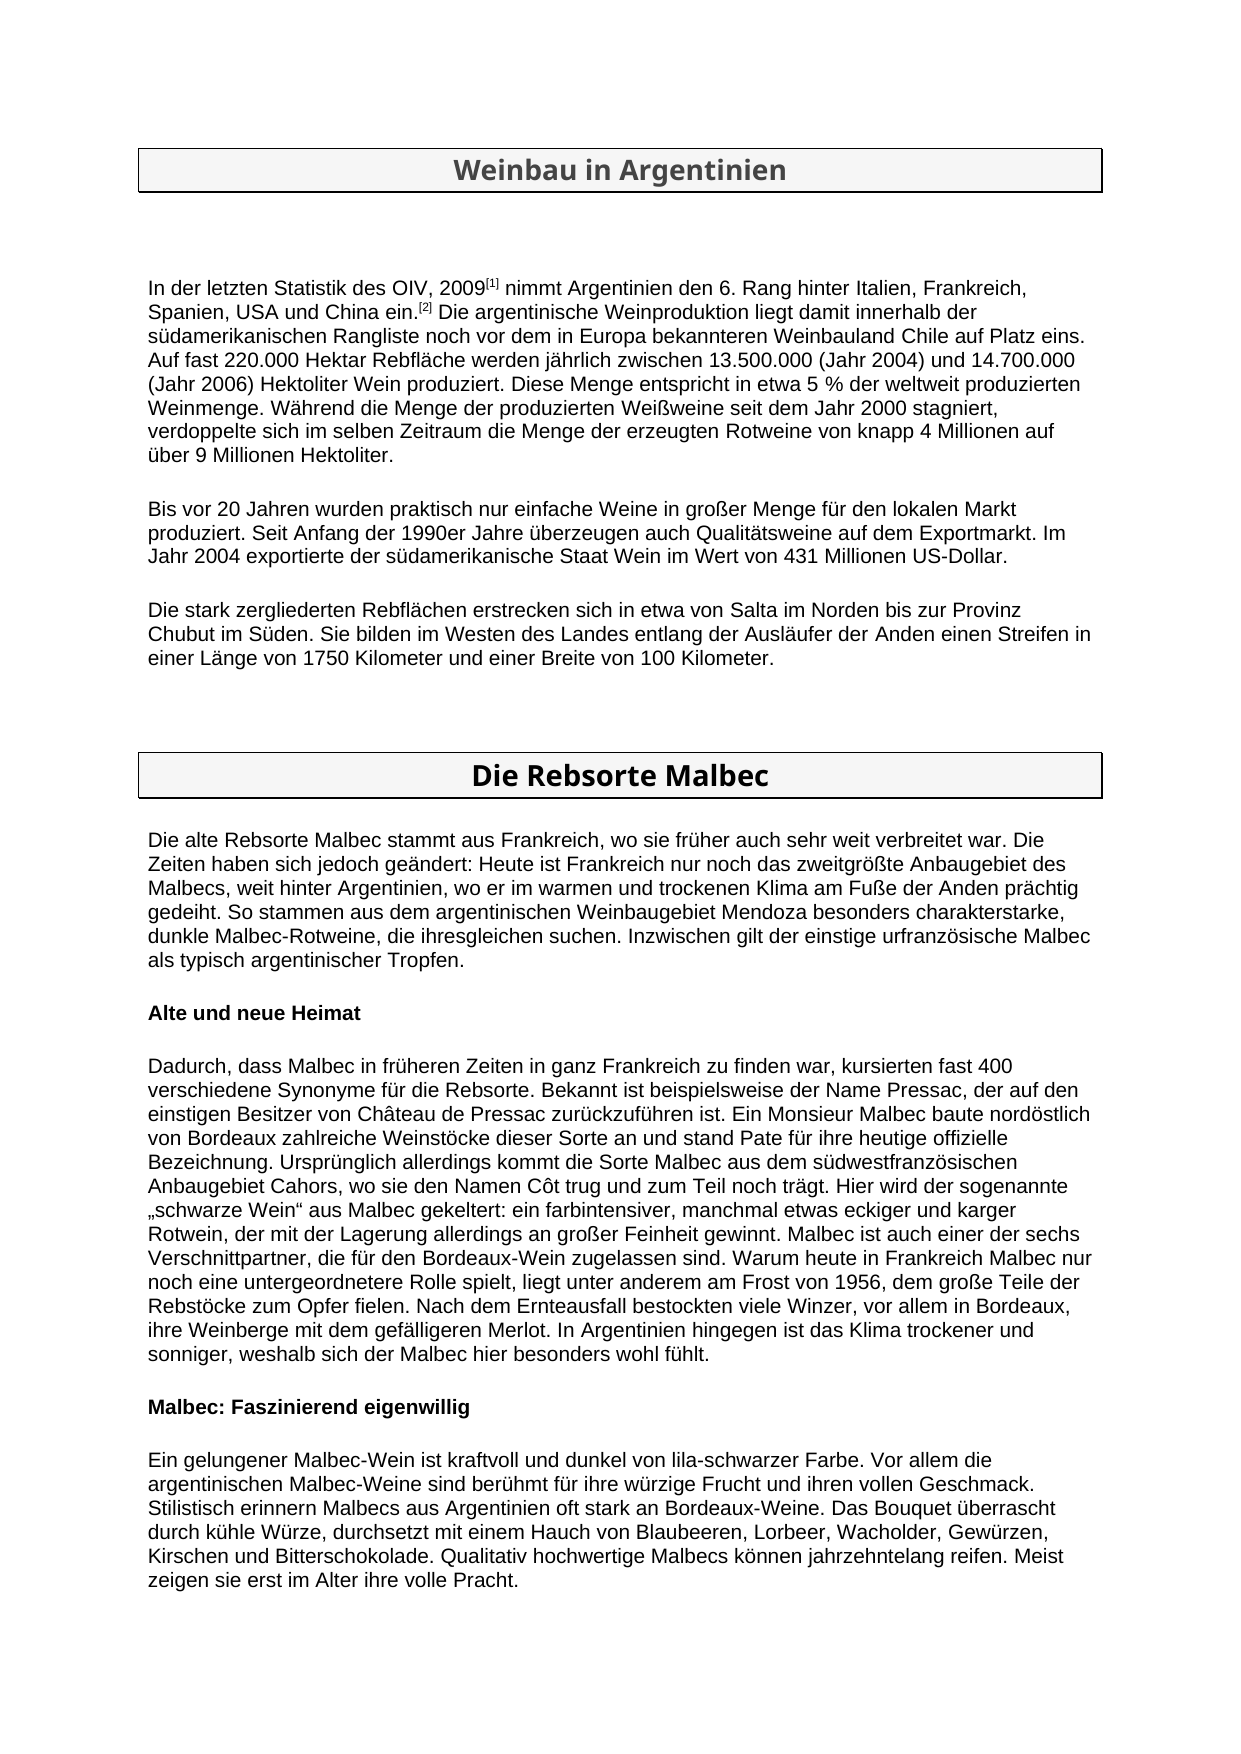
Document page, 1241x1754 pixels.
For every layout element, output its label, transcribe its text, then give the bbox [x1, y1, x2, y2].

text Die alte Rebsorte Malbec stammt aus Frankreich, wo sie früher auch sehr weit verbreitet war. Die Zeiten haben sich jedoch geändert: Heute ist Frankreich nur noch das zweitgrößte Anbaugebiet des Malbecs, weit hinter Argentinien, wo er im warmen und trockenen Klima am Fuße der Anden prächtig gedeiht. So stammen aus dem argentinischen Weinbaugebiet Mendoza besonders charakterstarke, dunkle Malbec-Rotweine, die ihresgleichen suchen. Inzwischen gilt der einstige urfranzösische Malbec als typisch argentinischer Tropfen. [148, 828, 1093, 972]
text Die stark zergliederten Rebflächen erstrecken sich in etwa von Salta im Norden bis zur Provinz Chubut im Süden. Sie bilden im Westen des Landes entlang der Ausläufer der Anden einen Streifen in einer Länge von 1750 Kilometer und einer Breite von 100 Kilometer. [148, 597, 1093, 669]
text Bis vor 20 Jahren wurden praktisch nur einfache Weine in großer Menge für den lokalen Markt produziert. Seit Anfang der 1990er Jahre überzeugen auch Qualitätsweine auf dem Exportmarkt. Im Jahr 2004 exportierte der südamerikanische Staat Wein im Wert von 431 Millionen US-Dollar. [148, 496, 1093, 568]
text Ein gelungener Malbec-Wein ist kraftvoll und dunkel von lila-schwarzer Farbe. Vor allem die argentinischen Malbec-Weine sind berühmt für ihre würzige Frucht und ihren vollen Geschmack. Stilistisch erinnern Malbecs aus Argentinien oft stark an Bordeaux-Weine. Das Bouquet überrascht durch kühle Würze, durchsetzt mit einem Hauch von Blaubeeren, Lorbeer, Wacholder, Gewürzen, Kirschen und Bitterschokolade. Qualitativ hochwertige Malbecs können jahrzehntelang reifen. Meist zeigen sie erst im Alter ihre volle Pracht. [148, 1448, 1093, 1591]
text Die Rebsorte Malbec [139, 753, 1101, 797]
subtitle Malbec: Faszinierend eigenwillig [148, 1394, 1093, 1418]
text In der letzten Statistik des OIV, 2009[1] nimmt Argentinien den 6. Rang hinter Italien, Frankreich, Spanien, USA und China ein.[2] Die argentinische Weinproduktion liegt damit innerhalb der südamerikanischen Rangliste noch vor dem in Europa bekannteren Weinbauland Chile auf Platz eins. Auf fast 220.000 Hektar Rebfläche werden jährlich zwischen 13.500.000 (Jahr 2004) und 14.700.000 (Jahr 2006) Hektoliter Wein produziert. Diese Menge entspricht in etwa 5 % der weltweit produzierten Weinmenge. Während die Menge der produzierten Weißweine seit dem Jahr 2000 stagniert, verdoppelte sich im selben Zeitraum die Menge der erzeugten Rotweine von knapp 4 Millionen auf über 9 Millionen Hektoliter. [148, 276, 1093, 467]
subtitle Alte und neue Heimat [148, 1001, 1093, 1025]
subtitle Weinbau in Argentinien [139, 149, 1101, 191]
text Dadurch, dass Malbec in früheren Zeiten in ganz Frankreich zu finden war, kursierten fast 400 verschiedene Synonyme für die Rebsorte. Bekannt ist beispielsweise der Name Pressac, der auf den einstigen Besitzer von Château de Pressac zurückzuführen ist. Ein Monsieur Malbec baute nordöstlich von Bordeaux zahlreiche Weinstöcke dieser Sorte an und stand Pate für ihre heutige offizielle Bezeichnung. Ursprünglich allerdings kommt die Sorte Malbec aus dem südwestfranzösischen Anbaugebiet Cahors, wo sie den Namen Côt trug und zum Teil noch trägt. Hier wird der sogenannte „schwarze Wein“ aus Malbec gekeltert: ein farbintensiver, manchmal etwas eckiger und karger Rotwein, der mit der Lagerung allerdings an großer Feinheit gewinnt. Malbec ist auch einer der sechs Verschnittpartner, die für den Bordeaux-Wein zugelassen sind. Warum heute in Frankreich Malbec nur noch eine untergeordnetere Rolle spielt, liegt unter anderem am Frost von 1956, dem große Teile der Rebstöcke zum Opfer fielen. Nach dem Ernteausfall bestockten viele Winzer, vor allem in Bordeaux, ihre Weinberge mit dem gefälligeren Merlot. In Argentinien hingegen ist das Klima trockener und sonniger, weshalb sich der Malbec hier besonders wohl fühlt. [148, 1054, 1093, 1365]
